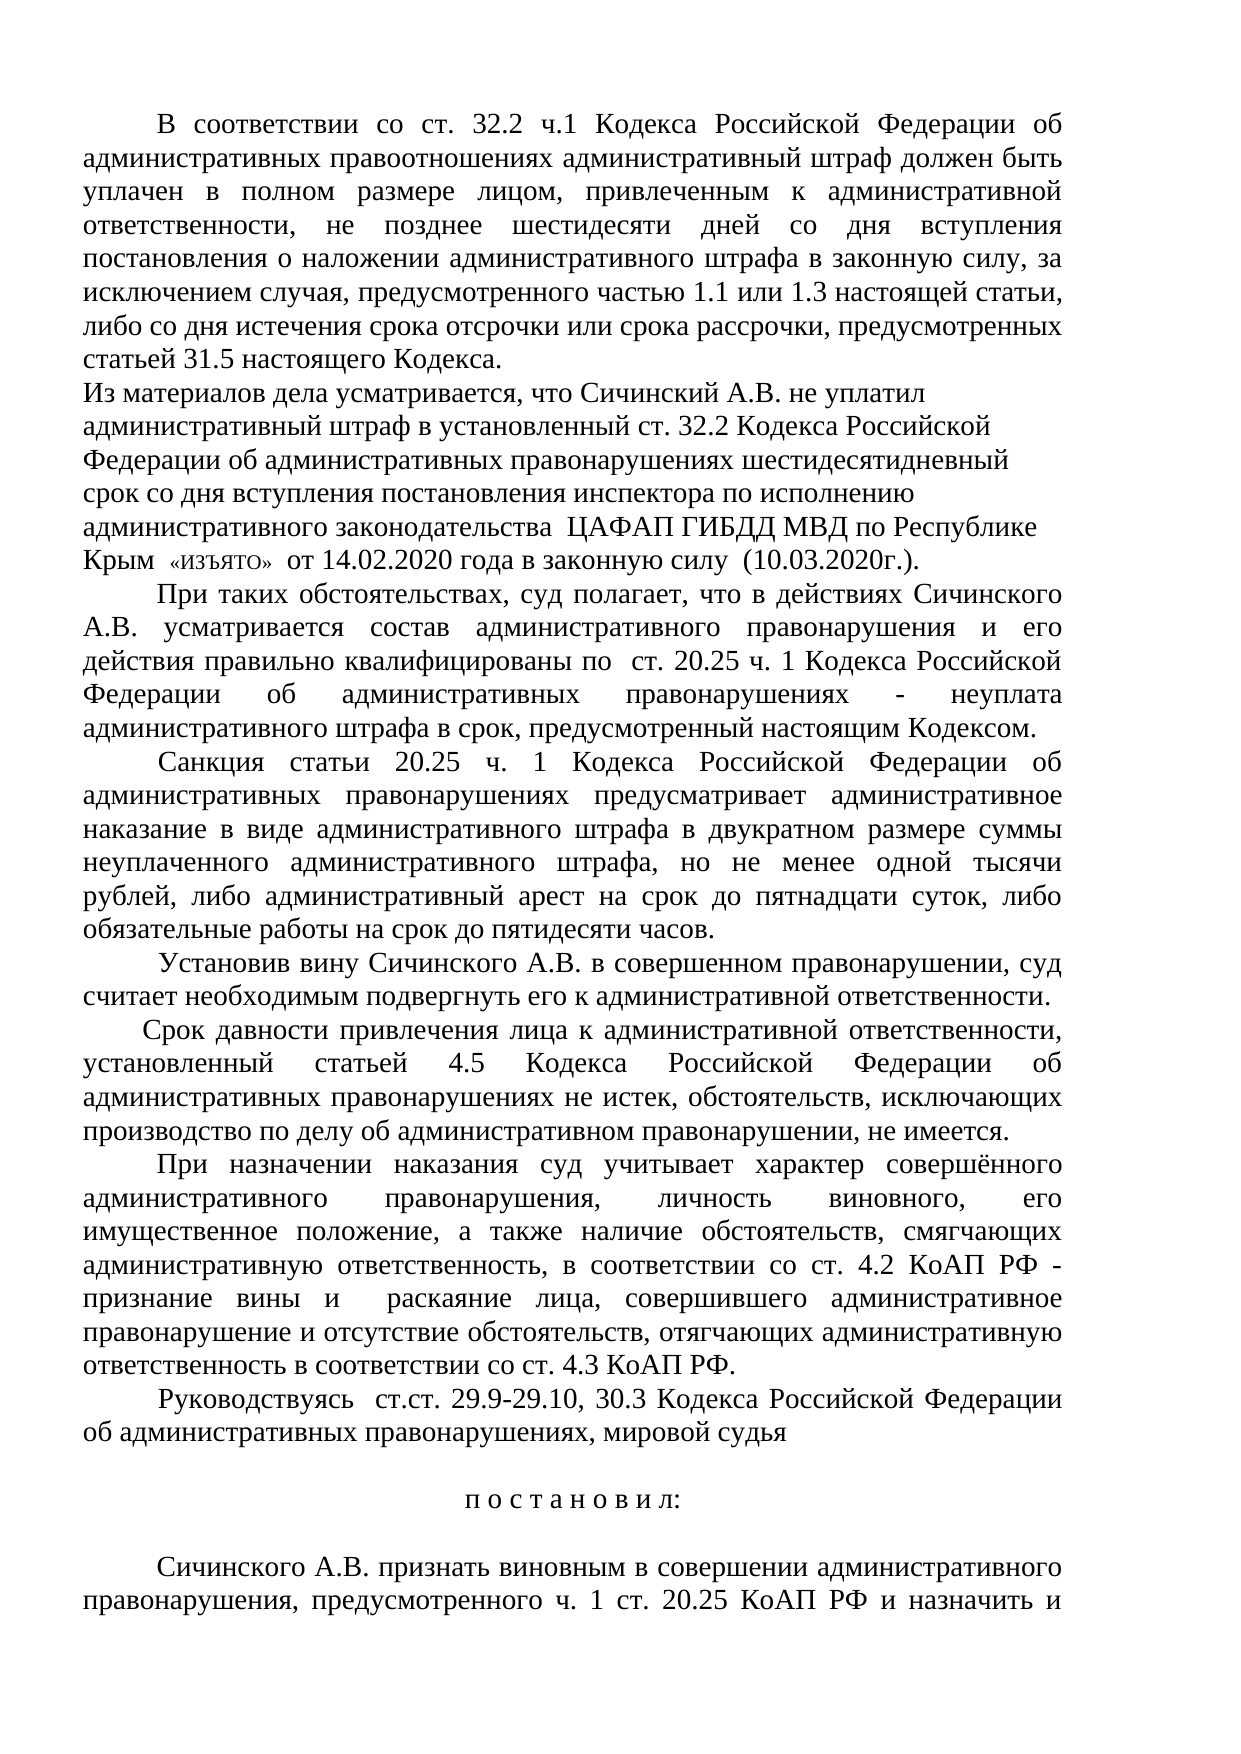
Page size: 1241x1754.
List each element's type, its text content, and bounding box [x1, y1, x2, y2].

text При таких обстоятельствах, суд полагает, что в действиях Сичинского А.В. усматривается состав административного правонарушения и его действия правильно квалифицированы по ст. 20.25 ч. 1 Кодекса Российской Федерации об административных правонарушениях - неуплата административного штрафа в срок, предусмотренный настоящим Кодексом. [83, 576, 1063, 744]
text п о с т а н о в и л: [83, 1482, 1063, 1515]
text Руководствуясь ст.ст. 29.9-29.10, 30.3 Кодекса Российской Федерации об административных правонарушениях, мировой судья [83, 1381, 1063, 1448]
text Установив вину Сичинского А.В. в совершенном правонарушении, суд считает необходимым подвергнуть его к административной ответственности. [83, 945, 1063, 1012]
text Срок давности привлечения лица к административной ответственности, установленный статьей 4.5 Кодекса Российской Федерации об административных правонарушениях не истек, обстоятельств, исключающих производство по делу об административном правонарушении, не имеется. [83, 1012, 1063, 1146]
text При назначении наказания суд учитывает характер совершённого административного правонарушения, личность виновного, его имущественное положение, а также наличие обстоятельств, смягчающих административную ответственность, в соответствии со ст. 4.2 КоАП РФ - признание вины и раскаяние лица, совершившего административное правонарушение и отсутствие обстоятельств, отягчающих административную ответственность в соответствии со ст. 4.3 КоАП РФ. [83, 1146, 1063, 1381]
text Санкция статьи 20.25 ч. 1 Кодекса Российской Федерации об административных правонарушениях предусматривает административное наказание в виде административного штрафа в двукратном размере суммы неуплаченного административного штрафа, но не менее одной тысячи рублей, либо административный арест на срок до пятнадцати суток, либо обязательные работы на срок до пятидесяти часов. [83, 744, 1063, 945]
text В соответствии со ст. 32.2 ч.1 Кодекса Российской Федерации об административных правоотношениях административный штраф должен быть уплачен в полном размере лицом, привлеченным к административной ответственности, не позднее шестидесяти дней со дня вступления постановления о наложении административного штрафа в законную силу, за исключением случая, предусмотренного частью 1.1 или 1.3 настоящей статьи, либо со дня истечения срока отсрочки или срока рассрочки, предусмотренных статьей 31.5 настоящего Кодекса. [83, 106, 1063, 375]
text Из материалов дела усматривается, что Сичинский А.В. не уплатил административный штраф в установленный ст. 32.2 Кодекса Российской Федерации об административных правонарушениях шестидесятидневный срок со дня вступления постановления инспектора по исполнению административного законодательства ЦАФАП ГИБДД МВД по Республике Крым «ИЗЪЯТО» от 14.02.2020 года в законную силу (10.03.2020г.). [83, 375, 1063, 576]
